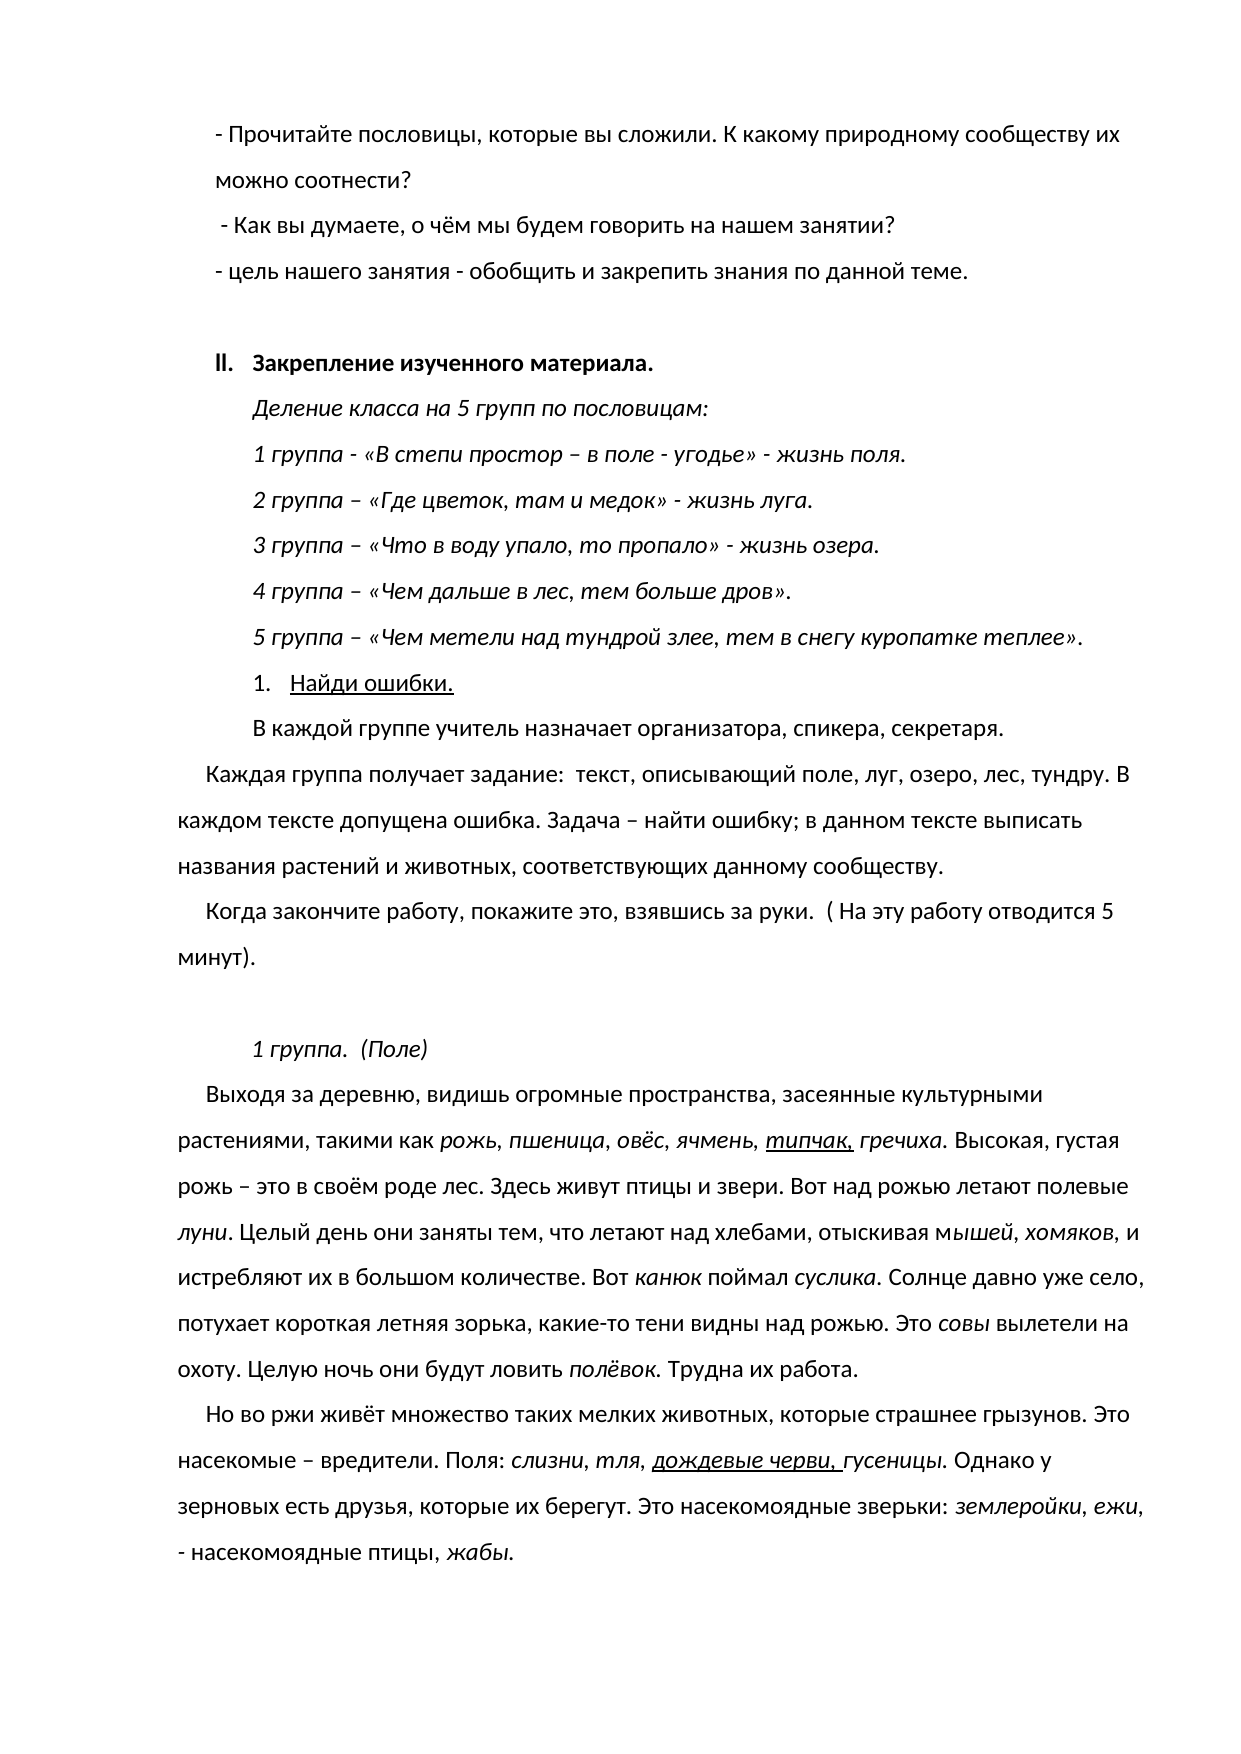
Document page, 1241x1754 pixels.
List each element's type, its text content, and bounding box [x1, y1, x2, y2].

list 2 группа – «Где цветок, там и медок» - жизнь луга. [252, 484, 1152, 514]
text - цель нашего занятия - обобщить и закрепить знания по данной теме. [215, 255, 1152, 286]
text Но во ржи живёт множество таких мелких животных, которые страшнее грызунов. Это насекомые – вредители. Поля: слизни, тля, дождевые черви, гусеницы. Однако у зерновых есть друзья, которые их берегут. Это насекомоядные зверьки: землеройки, ежи, - насекомоядные птицы, жабы. [177, 1398, 1152, 1566]
text Когда закончите работу, покажите это, взявшись за руки. ( На эту работу отводится 5 минут). [177, 896, 1152, 972]
list Деление класса на 5 групп по пословицам: [252, 392, 1152, 423]
list 5 группа – «Чем метели над тундрой злее, тем в снегу куропатке теплее». [252, 621, 1152, 652]
list 3 группа – «Что в воду упало, то пропало» - жизнь озера. [252, 530, 1152, 560]
text - Как вы думаете, о чём мы будем говорить на нашем занятии? [215, 209, 1152, 240]
text 1 группа. (Поле) [177, 1033, 1152, 1063]
text Выходя за деревню, видишь огромные пространства, засеянные культурными растениями, такими как рожь, пшеница, овёс, ячмень, типчак, гречиха. Высокая, густая рожь – это в своём роде лес. Здесь живут птицы и звери. Вот над рожью летают полевые луни. Целый день они заняты тем, что летают над хлебами, отыскивая мышей, хомяков, и истребляют их в большом количестве. Вот канюк поймал суслика. Солнце давно уже село, потухает короткая летняя зорька, какие-то тени видны над рожью. Это совы вылетели на охоту. Целую ночь они будут ловить полёвок. Трудна их работа. [177, 1078, 1152, 1383]
text В каждой группе учитель назначает организатора, спикера, секретаря. [252, 713, 1152, 743]
text Каждая группа получает задание: текст, описывающий поле, луг, озеро, лес, тундру. В каждом тексте допущена ошибка. Задача – найти ошибку; в данном тексте выписать названия растений и животных, соответствующих данному сообществу. [177, 758, 1152, 880]
list 1 группа - «В степи простор – в поле - угодье» - жизнь поля. [252, 438, 1152, 469]
list Закрепление изученного материала. [215, 347, 1152, 377]
list Найди ошибки. [252, 667, 1152, 697]
list 4 группа – «Чем дальше в лес, тем больше дров». [252, 575, 1152, 606]
text - Прочитайте пословицы, которые вы сложили. К какому природному сообществу их можно соотнести? [215, 118, 1152, 194]
